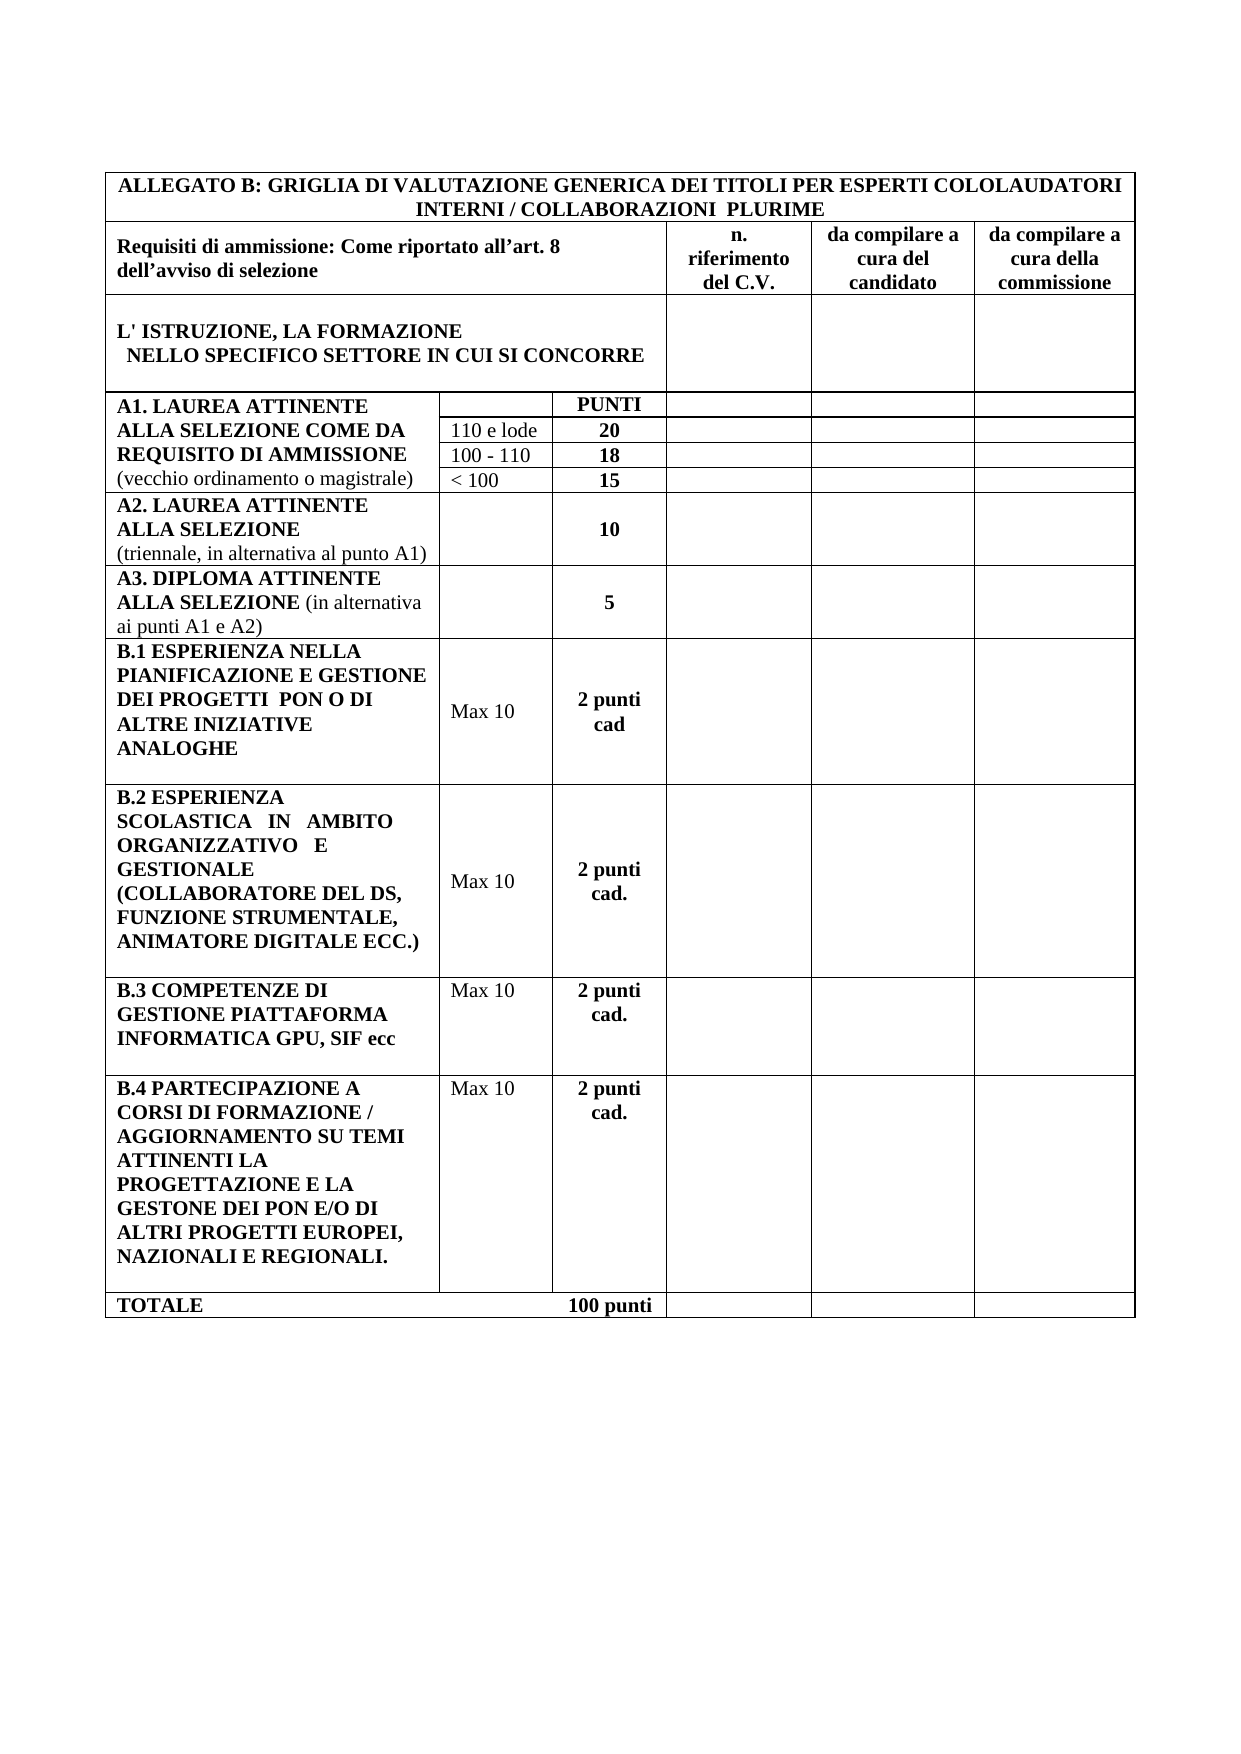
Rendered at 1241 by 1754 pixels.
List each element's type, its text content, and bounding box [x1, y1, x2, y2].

table_cell 15 [553, 468, 666, 492]
table_cell 110 e lode [440, 418, 552, 442]
table_cell 2 punti cad. [553, 785, 666, 977]
table_cell [975, 978, 1134, 1074]
table_cell [667, 978, 811, 1074]
table_cell [812, 493, 974, 565]
table_cell 100 - 110 [440, 443, 552, 467]
table_cell [975, 639, 1134, 784]
table_cell [812, 468, 974, 492]
table_cell PUNTI [553, 393, 666, 416]
table_cell n. riferimento del C.V. [667, 222, 811, 294]
table_cell [440, 393, 552, 416]
table_cell da compilare a cura del candidato [812, 222, 974, 294]
table_cell [667, 295, 811, 391]
table_cell A2. LAUREA ATTINENTE ALLA SELEZIONE (triennale, in alternativa al punto A1) [106, 493, 439, 565]
table_cell [975, 566, 1134, 638]
table_cell L' ISTRUZIONE, LA FORMAZIONE NELLO SPECIFICO SETTORE IN CUI SI CONCORRE [106, 295, 666, 391]
table_cell B.2 ESPERIENZA SCOLASTICA IN AMBITO ORGANIZZATIVO E GESTIONALE (COLLABORATORE DEL DS, FUNZIONE STRUMENTALE, ANIMATORE DIGITALE ECC.) [106, 785, 439, 977]
table_cell [975, 1076, 1134, 1292]
table_cell B.3 COMPETENZE DI GESTIONE PIATTAFORMA INFORMATICA GPU, SIF ecc [106, 978, 439, 1074]
table_cell [667, 393, 811, 416]
table_cell [975, 418, 1134, 442]
table_cell [975, 785, 1134, 977]
table_header ALLEGATO B: GRIGLIA DI VALUTAZIONE GENERICA DEI TITOLI PER ESPERTI COLOLAUDATORI INTERNI / COLLABORAZIONI PLURIME [106, 173, 1134, 221]
table_cell Max 10 [440, 639, 552, 784]
table_cell B.1 ESPERIENZA NELLA PIANIFICAZIONE E GESTIONE DEI PROGETTI PON O DI ALTRE INIZIATIVE ANALOGHE [106, 639, 439, 784]
table_cell A1. LAUREA ATTINENTE ALLA SELEZIONE COME DA REQUISITO DI AMMISSIONE (vecchio ordinamento o magistrale) [106, 393, 439, 492]
table_cell [975, 295, 1134, 391]
table_cell 2 punti cad. [553, 978, 666, 1074]
table_cell [667, 418, 811, 442]
table_cell [812, 639, 974, 784]
table_cell [975, 1293, 1134, 1317]
table_cell da compilare a cura della commissione [975, 222, 1134, 294]
table_cell 10 [553, 493, 666, 565]
table_cell Requisiti di ammissione: Come riportato all’art. 8 dell’avviso di selezione [106, 222, 666, 294]
table_cell [812, 1293, 974, 1317]
table_cell [667, 566, 811, 638]
table_cell [812, 393, 974, 416]
table_cell [667, 468, 811, 492]
table_cell [667, 1076, 811, 1292]
table_cell [975, 493, 1134, 565]
table_cell [812, 566, 974, 638]
table_cell [667, 639, 811, 784]
table_cell 2 punti cad [553, 639, 666, 784]
table_cell A3. DIPLOMA ATTINENTE ALLA SELEZIONE (in alternativa ai punti A1 e A2) [106, 566, 439, 638]
table_cell 5 [553, 566, 666, 638]
table_cell 20 [553, 418, 666, 442]
table_cell Max 10 [440, 785, 552, 977]
table_cell [975, 468, 1134, 492]
table_cell Max 10 [440, 978, 552, 1074]
table_cell [812, 295, 974, 391]
table_cell [667, 443, 811, 467]
table_cell 18 [553, 443, 666, 467]
table_cell [812, 418, 974, 442]
table_cell [812, 1076, 974, 1292]
table_cell [975, 443, 1134, 467]
table_cell Max 10 [440, 1076, 552, 1292]
table_cell [812, 443, 974, 467]
table_cell [812, 785, 974, 977]
table_cell TOTALE 100 punti [106, 1293, 666, 1317]
table_cell 2 punti cad. [553, 1076, 666, 1292]
table_cell [812, 978, 974, 1074]
table_cell [667, 1293, 811, 1317]
table_cell [667, 493, 811, 565]
table_cell [440, 566, 552, 638]
table_cell < 100 [440, 468, 552, 492]
table_cell B.4 PARTECIPAZIONE A CORSI DI FORMAZIONE / AGGIORNAMENTO SU TEMI ATTINENTI LA PROGETTAZIONE E LA GESTONE DEI PON E/O DI ALTRI PROGETTI EUROPEI, NAZIONALI E REGIONALI. [106, 1076, 439, 1292]
table_cell [975, 393, 1134, 416]
table_cell [440, 493, 552, 565]
table_cell [667, 785, 811, 977]
